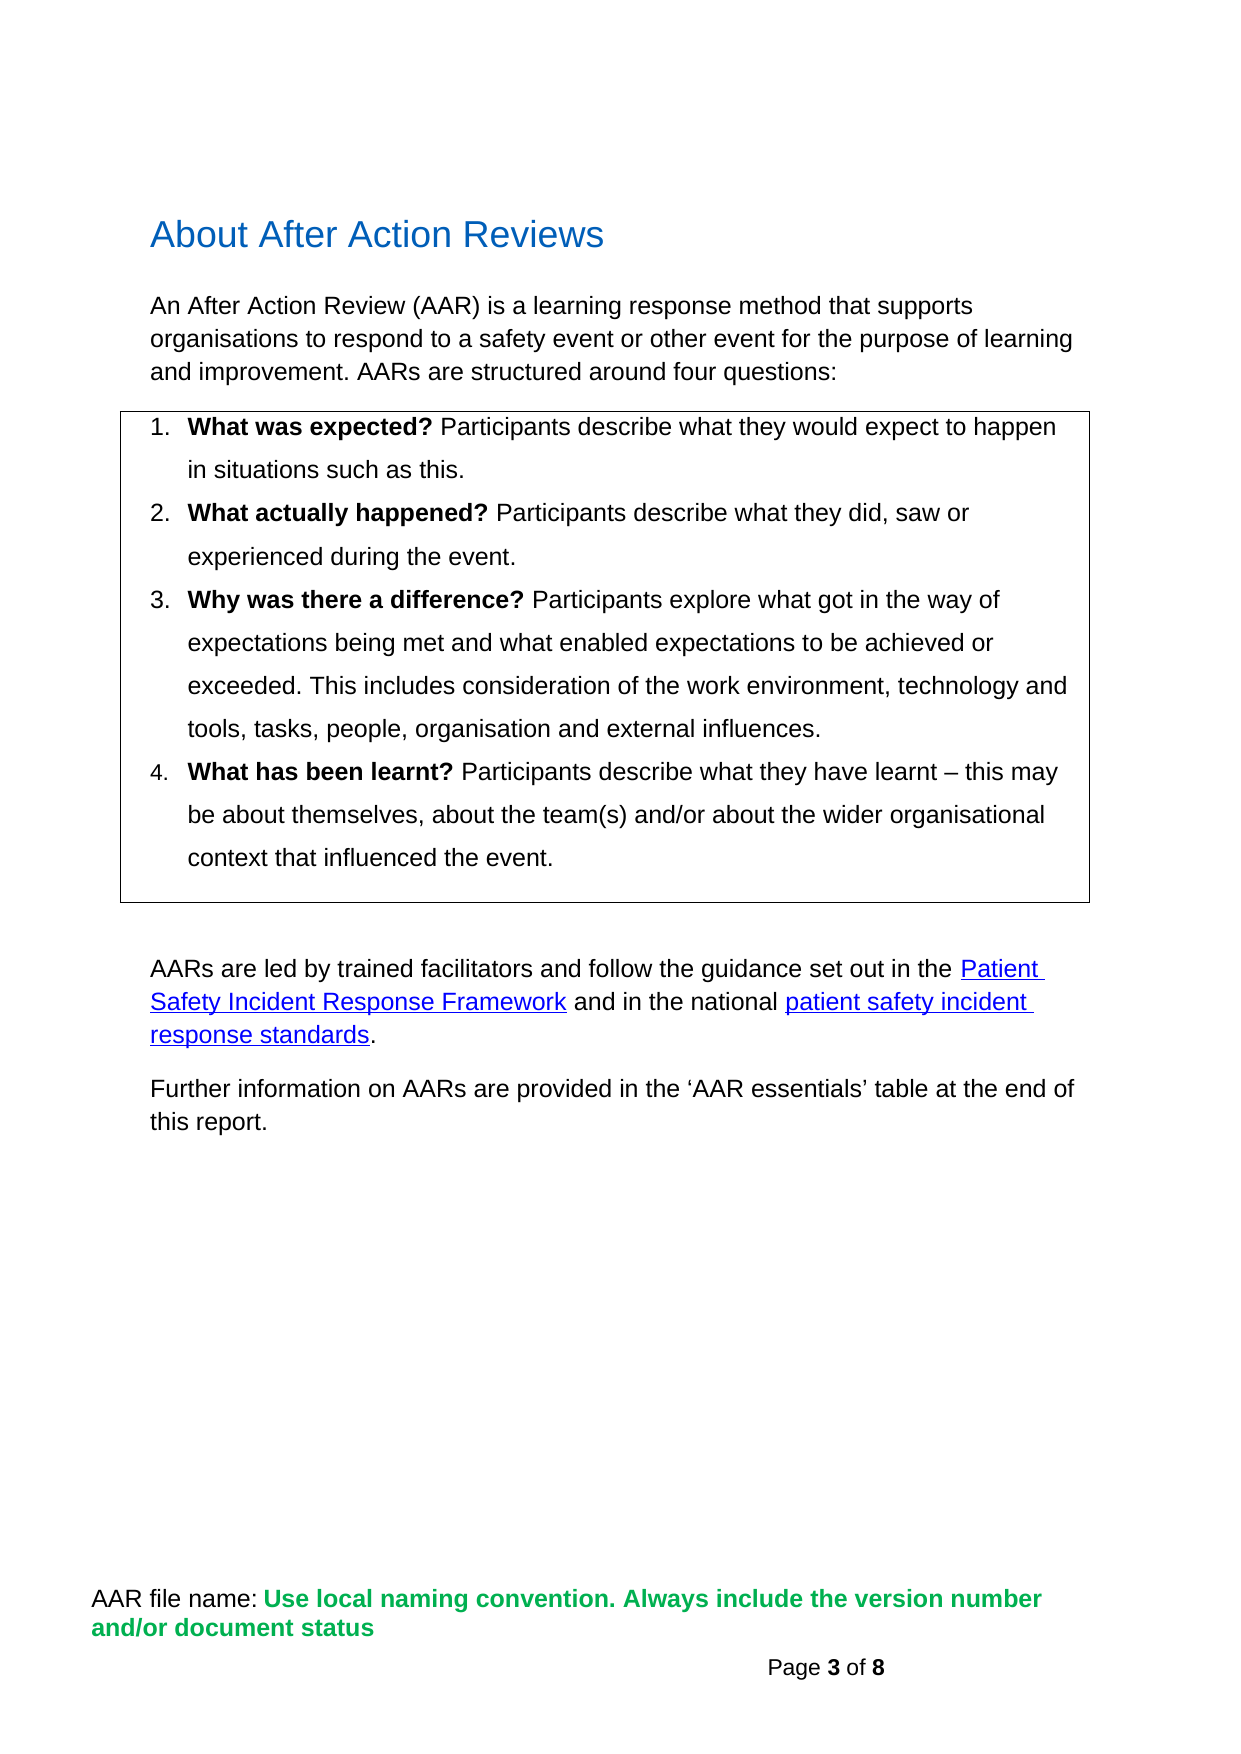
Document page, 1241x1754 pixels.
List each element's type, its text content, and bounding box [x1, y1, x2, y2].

text An After Action Review (AAR) is a learning response method that supports organisations to respond to a safety event or other event for the purpose of learning and improvement. AARs are structured around four questions: [150, 291, 1090, 386]
subtitle About After Action Reviews [150, 212, 1090, 256]
table_header What was expected? Participants describe what they would expect to happen in situations such as this. What actually happened? Participants describe what they did, saw or experienced during the event. Why was there a difference? Participants explore what got in the way of expectations being met and what enabled expectations to be achieved or exceeded. This includes consideration of the work environment, technology and tools, tasks, people, organisation and external influences. What has been learnt? Participants describe what they have learnt – this may be about themselves, about the team(s) and/or about the wider organisational context that influenced the event. [121, 412, 1089, 902]
text AARs are led by trained facilitators and follow the guidance set out in the Patient Safety Incident Response Framework and in the national patient safety incident response standards. [150, 954, 1090, 1049]
text Further information on AARs are provided in the ‘AAR essentials’ table at the end of this report. [150, 1074, 1090, 1136]
